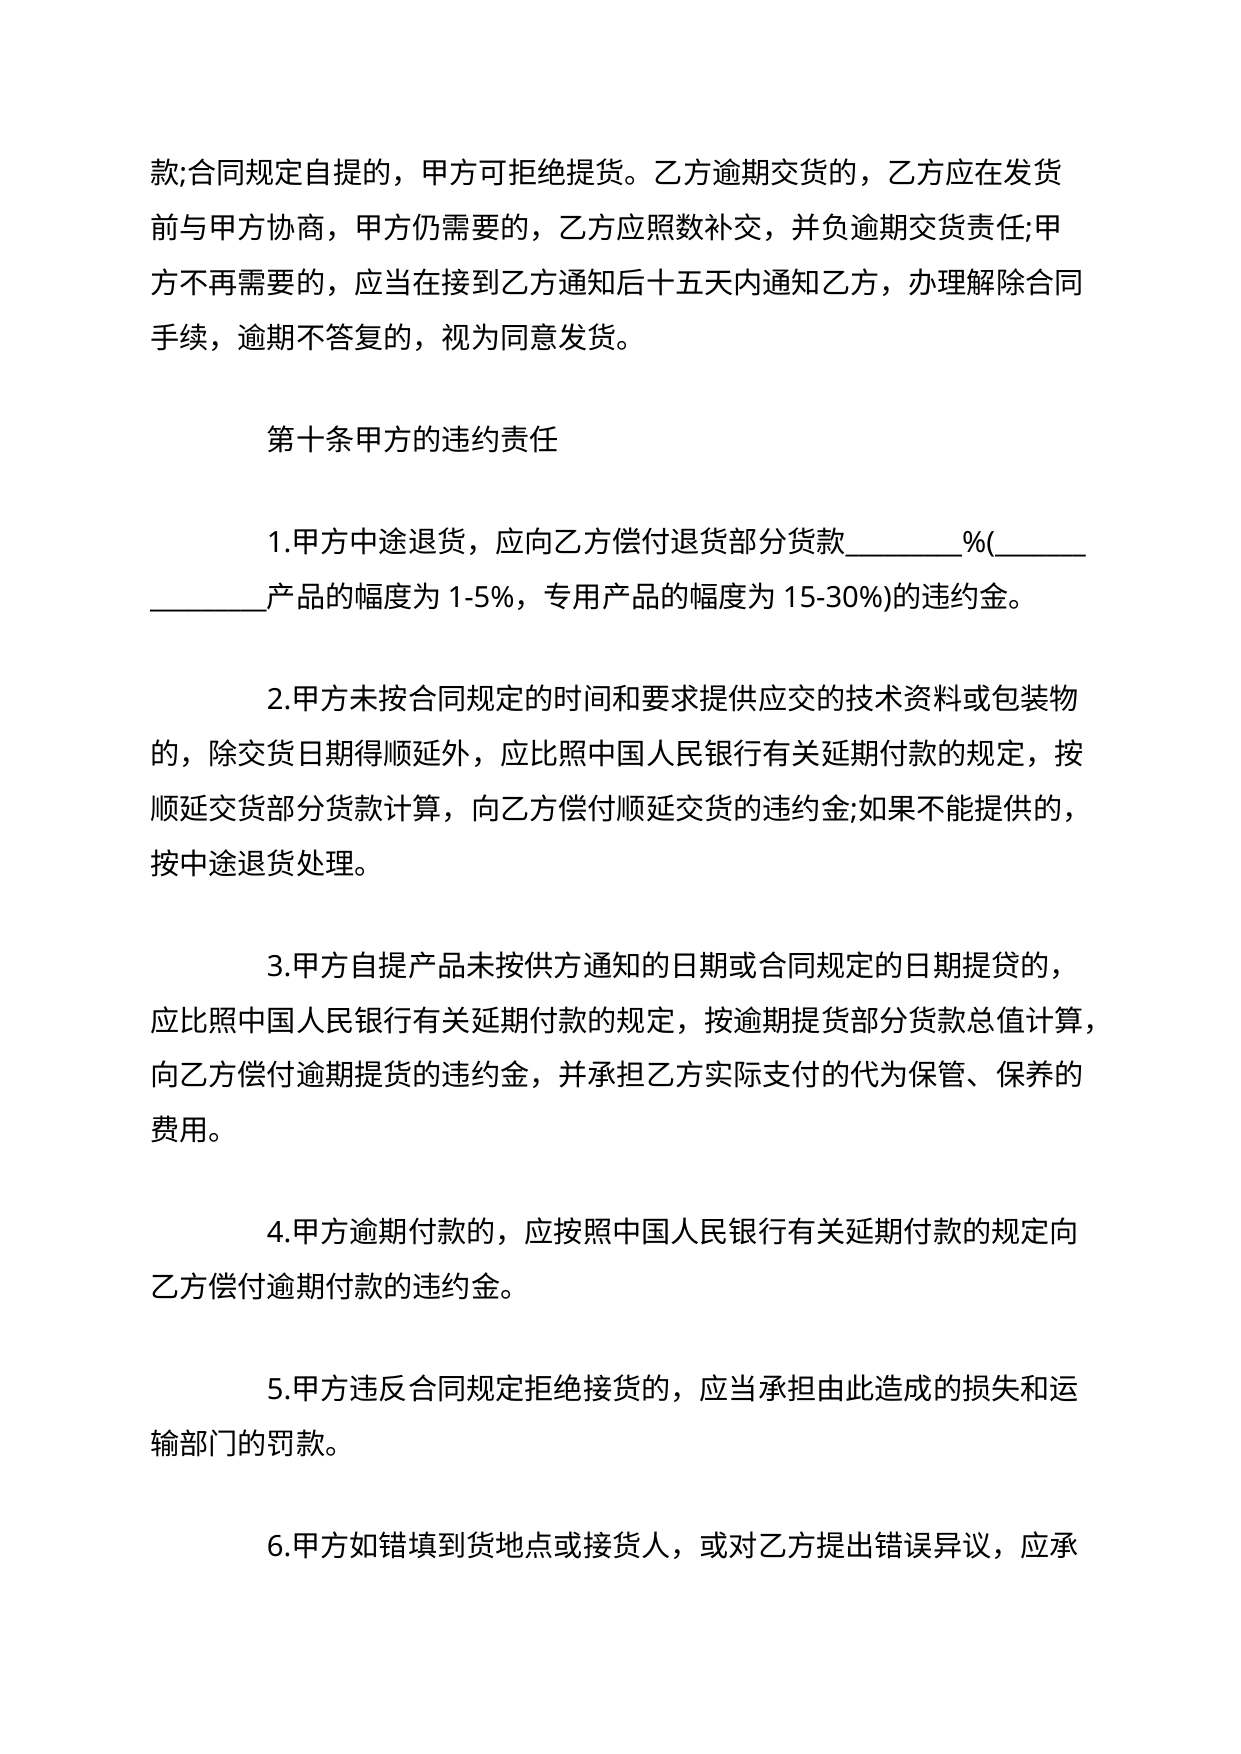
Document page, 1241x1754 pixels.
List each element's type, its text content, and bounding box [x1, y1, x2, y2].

text 4.甲方逾期付款的，应按照中国人民银行有关延期付款的规定向乙方偿付逾期付款的违约金。 [150, 1209, 1090, 1306]
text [150, 1522, 1090, 1564]
text 3.甲方自提产品未按供方通知的日期或合同规定的日期提贷的，应比照中国人民银行有关延期付款的规定，按逾期提货部分货款总值计算，向乙方偿付逾期提货的违约金，并承担乙方实际支付的代为保管、保养的费用。 [150, 942, 1090, 1149]
text 5.甲方违反合同规定拒绝接货的，应当承担由此造成的损失和运输部门的罚款。 [150, 1365, 1090, 1463]
text 第十条甲方的违约责任 [150, 417, 1090, 459]
text 2.甲方未按合同规定的时间和要求提供应交的技术资料或包装物的，除交货日期得顺延外，应比照中国人民银行有关延期付款的规定，按顺延交货部分货款计算，向乙方偿付顺延交货的违约金;如果不能提供的，按中途退货处理。 [150, 675, 1090, 883]
text 1.甲方中途退货，应向乙方偿付退货部分货款_________%(________________产品的幅度为1-5%，专用产品的幅度为15-30%)的违约金。 [150, 518, 1090, 616]
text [150, 150, 1090, 357]
